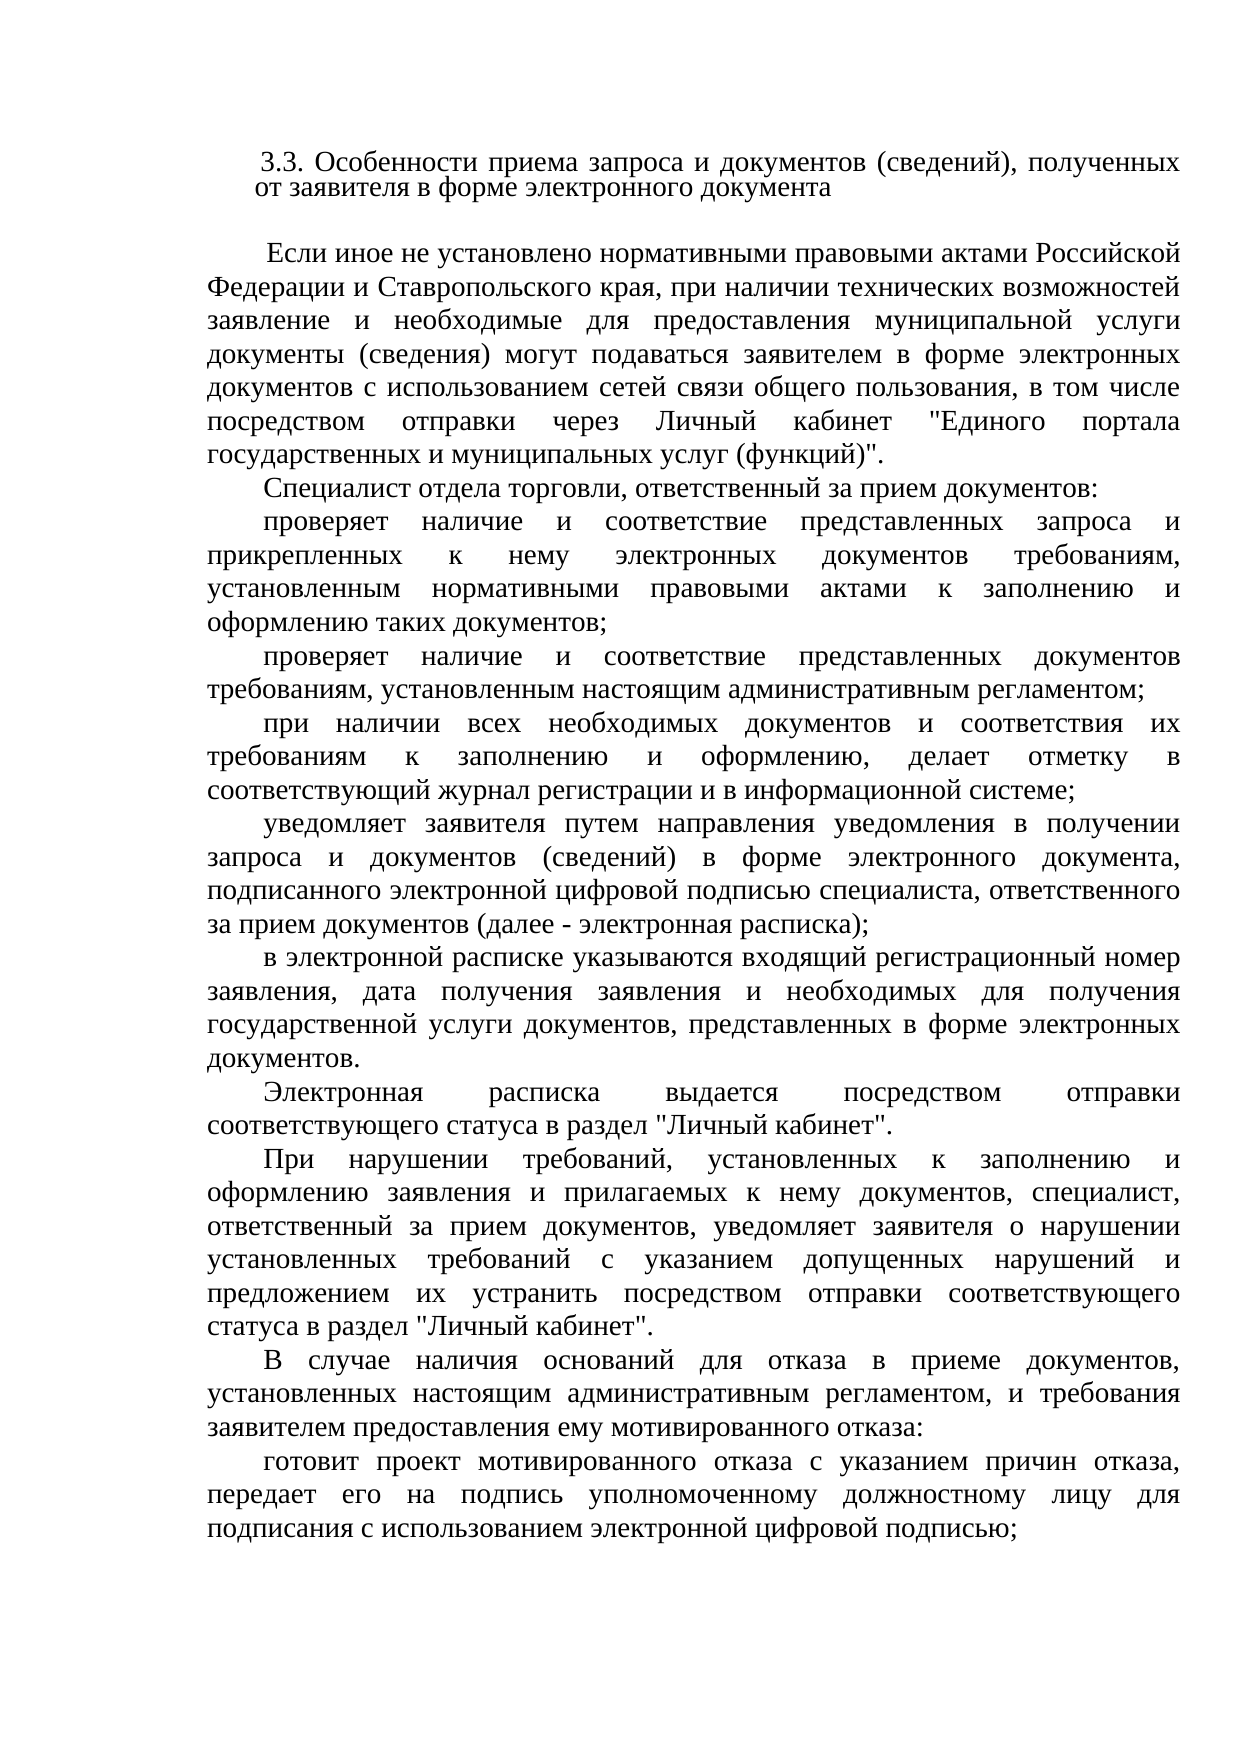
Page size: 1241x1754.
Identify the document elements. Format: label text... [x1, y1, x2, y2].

text При нарушении требований, установленных к заполнению и оформлению заявления и прилагаемых к нему документов, специалист, ответственный за прием документов, уведомляет заявителя о нарушении установленных требований с указанием допущенных нарушений и предложением их устранить посредством отправки соответствующего статуса в раздел "Личный кабинет". [207, 1141, 1181, 1342]
text готовит проект мотивированного отказа с указанием причин отказа, передает его на подпись уполномоченному должностному лицу для подписания с использованием электронной цифровой подписью; [207, 1443, 1181, 1543]
text при наличии всех необходимых документов и соответствия их требованиям к заполнению и оформлению, делает отметку в соответствующий журнал регистрации и в информационной системе; [207, 705, 1181, 805]
text проверяет наличие и соответствие представленных запроса и прикрепленных к нему электронных документов требованиям, установленным нормативными правовыми актами к заполнению и оформлению таких документов; [207, 503, 1181, 638]
text Электронная расписка выдается посредством отправки соответствующего статуса в раздел "Личный кабинет". [207, 1074, 1181, 1141]
text В случае наличия оснований для отказа в приеме документов, установленных настоящим административным регламентом, и требования заявителем предоставления ему мотивированного отказа: [207, 1342, 1181, 1443]
text Если иное не установлено нормативными правовыми актами Российской Федерации и Ставропольского края, при наличии технических возможностей заявление и необходимые для предоставления муниципальной услуги документы (сведения) могут подаваться заявителем в форме электронных документов с использованием сетей связи общего пользования, в том числе посредством отправки через Личный кабинет "Единого портала государственных и муниципальных услуг (функций)". [207, 235, 1181, 470]
text в электронной расписке указываются входящий регистрационный номер заявления, дата получения заявления и необходимых для получения государственной услуги документов, представленных в форме электронных документов. [207, 939, 1181, 1074]
text проверяет наличие и соответствие представленных документов требованиям, установленным настоящим административным регламентом; [207, 638, 1181, 705]
text 3.3. Особенности приема запроса и документов (сведений), полученных от заявителя в форме электронного документа [254, 152, 1181, 202]
text Специалист отдела торговли, ответственный за прием документов: [207, 470, 1181, 503]
text уведомляет заявителя путем направления уведомления в получении запроса и документов (сведений) в форме электронного документа, подписанного электронной цифровой подписью специалиста, ответственного за прием документов (далее - электронная расписка); [207, 805, 1181, 939]
